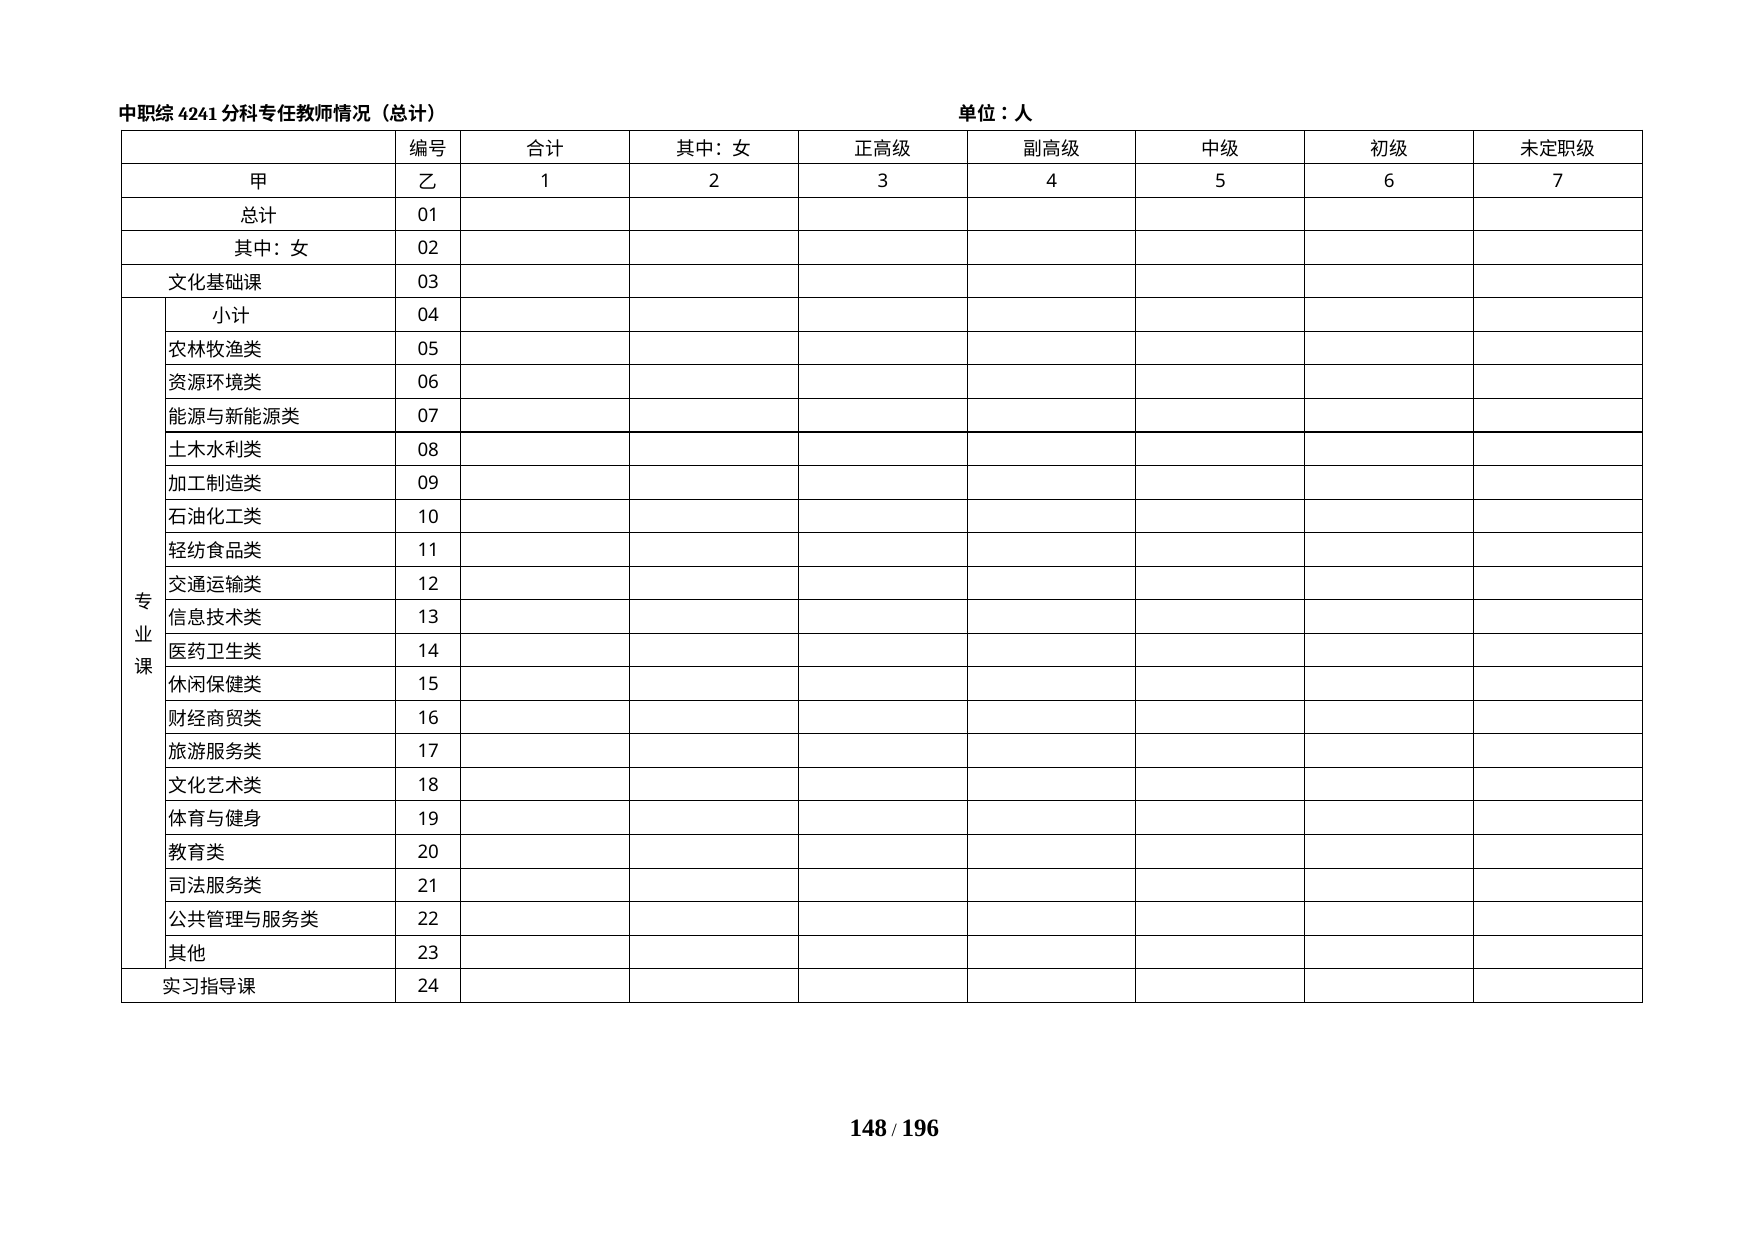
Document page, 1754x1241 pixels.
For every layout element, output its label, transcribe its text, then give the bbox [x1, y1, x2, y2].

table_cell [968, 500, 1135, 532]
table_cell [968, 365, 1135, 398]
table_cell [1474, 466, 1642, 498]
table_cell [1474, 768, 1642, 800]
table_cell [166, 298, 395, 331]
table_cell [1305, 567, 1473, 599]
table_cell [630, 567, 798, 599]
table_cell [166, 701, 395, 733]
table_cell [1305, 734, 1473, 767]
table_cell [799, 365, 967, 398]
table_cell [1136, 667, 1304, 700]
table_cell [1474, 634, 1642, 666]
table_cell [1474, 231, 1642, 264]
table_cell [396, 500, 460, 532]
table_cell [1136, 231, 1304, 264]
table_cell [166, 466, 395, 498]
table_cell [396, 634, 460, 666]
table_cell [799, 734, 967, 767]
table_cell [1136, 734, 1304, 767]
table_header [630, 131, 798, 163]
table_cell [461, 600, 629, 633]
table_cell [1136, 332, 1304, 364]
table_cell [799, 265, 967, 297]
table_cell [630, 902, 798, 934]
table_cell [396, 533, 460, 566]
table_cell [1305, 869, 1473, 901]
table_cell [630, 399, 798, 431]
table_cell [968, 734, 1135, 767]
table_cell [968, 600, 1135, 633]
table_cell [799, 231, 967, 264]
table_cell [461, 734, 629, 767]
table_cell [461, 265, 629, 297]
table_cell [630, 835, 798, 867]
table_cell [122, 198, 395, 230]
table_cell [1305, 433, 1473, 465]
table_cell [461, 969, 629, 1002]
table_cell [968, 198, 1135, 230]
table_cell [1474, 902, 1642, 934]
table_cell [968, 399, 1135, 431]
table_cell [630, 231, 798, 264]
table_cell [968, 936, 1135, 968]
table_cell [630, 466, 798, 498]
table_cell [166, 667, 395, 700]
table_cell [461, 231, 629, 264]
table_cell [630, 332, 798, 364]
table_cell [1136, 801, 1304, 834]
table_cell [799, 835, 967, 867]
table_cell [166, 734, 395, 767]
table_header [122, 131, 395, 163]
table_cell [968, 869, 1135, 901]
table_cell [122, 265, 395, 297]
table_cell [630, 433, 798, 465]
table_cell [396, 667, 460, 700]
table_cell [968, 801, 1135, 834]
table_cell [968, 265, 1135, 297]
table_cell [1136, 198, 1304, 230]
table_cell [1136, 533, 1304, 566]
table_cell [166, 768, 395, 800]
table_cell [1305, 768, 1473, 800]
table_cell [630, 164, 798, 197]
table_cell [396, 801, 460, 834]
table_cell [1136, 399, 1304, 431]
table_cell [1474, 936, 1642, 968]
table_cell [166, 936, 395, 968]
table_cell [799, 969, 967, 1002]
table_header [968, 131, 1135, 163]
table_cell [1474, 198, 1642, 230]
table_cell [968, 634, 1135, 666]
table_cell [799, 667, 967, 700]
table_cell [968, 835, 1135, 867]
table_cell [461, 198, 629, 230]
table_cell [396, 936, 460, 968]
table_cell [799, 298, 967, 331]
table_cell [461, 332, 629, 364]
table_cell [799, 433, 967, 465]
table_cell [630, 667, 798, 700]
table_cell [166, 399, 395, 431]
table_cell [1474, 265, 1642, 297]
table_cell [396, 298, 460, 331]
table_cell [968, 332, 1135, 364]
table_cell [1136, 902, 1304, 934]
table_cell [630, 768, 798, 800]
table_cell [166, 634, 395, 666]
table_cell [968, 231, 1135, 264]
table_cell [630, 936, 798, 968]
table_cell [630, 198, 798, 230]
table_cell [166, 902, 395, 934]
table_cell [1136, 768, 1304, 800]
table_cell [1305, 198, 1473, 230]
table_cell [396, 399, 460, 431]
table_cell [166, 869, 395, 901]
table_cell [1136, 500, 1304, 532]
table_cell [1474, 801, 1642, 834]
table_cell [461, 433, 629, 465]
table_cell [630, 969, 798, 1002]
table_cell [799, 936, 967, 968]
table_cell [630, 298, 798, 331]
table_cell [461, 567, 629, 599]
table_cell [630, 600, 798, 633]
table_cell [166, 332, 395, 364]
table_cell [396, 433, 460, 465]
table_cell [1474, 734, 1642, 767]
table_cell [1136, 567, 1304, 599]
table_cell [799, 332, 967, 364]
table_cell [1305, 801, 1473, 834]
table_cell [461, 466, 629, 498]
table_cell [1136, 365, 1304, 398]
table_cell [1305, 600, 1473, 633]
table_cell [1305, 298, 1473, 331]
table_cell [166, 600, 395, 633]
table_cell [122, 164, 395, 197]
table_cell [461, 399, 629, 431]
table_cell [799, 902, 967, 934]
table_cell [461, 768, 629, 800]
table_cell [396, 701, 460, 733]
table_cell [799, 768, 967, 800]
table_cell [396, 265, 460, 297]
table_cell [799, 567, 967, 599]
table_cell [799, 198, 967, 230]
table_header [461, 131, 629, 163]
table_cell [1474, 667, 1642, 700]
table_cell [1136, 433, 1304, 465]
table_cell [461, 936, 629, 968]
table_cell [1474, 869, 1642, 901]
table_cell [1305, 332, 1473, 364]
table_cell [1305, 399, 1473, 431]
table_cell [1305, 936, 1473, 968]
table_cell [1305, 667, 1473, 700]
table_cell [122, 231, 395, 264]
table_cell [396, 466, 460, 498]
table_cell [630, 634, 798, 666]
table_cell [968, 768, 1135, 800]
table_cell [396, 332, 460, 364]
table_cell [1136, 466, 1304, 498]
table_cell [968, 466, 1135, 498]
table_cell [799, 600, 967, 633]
subtitle 中职综4241分科专任教师情况（总计） 单位：人 [118, 97, 1665, 129]
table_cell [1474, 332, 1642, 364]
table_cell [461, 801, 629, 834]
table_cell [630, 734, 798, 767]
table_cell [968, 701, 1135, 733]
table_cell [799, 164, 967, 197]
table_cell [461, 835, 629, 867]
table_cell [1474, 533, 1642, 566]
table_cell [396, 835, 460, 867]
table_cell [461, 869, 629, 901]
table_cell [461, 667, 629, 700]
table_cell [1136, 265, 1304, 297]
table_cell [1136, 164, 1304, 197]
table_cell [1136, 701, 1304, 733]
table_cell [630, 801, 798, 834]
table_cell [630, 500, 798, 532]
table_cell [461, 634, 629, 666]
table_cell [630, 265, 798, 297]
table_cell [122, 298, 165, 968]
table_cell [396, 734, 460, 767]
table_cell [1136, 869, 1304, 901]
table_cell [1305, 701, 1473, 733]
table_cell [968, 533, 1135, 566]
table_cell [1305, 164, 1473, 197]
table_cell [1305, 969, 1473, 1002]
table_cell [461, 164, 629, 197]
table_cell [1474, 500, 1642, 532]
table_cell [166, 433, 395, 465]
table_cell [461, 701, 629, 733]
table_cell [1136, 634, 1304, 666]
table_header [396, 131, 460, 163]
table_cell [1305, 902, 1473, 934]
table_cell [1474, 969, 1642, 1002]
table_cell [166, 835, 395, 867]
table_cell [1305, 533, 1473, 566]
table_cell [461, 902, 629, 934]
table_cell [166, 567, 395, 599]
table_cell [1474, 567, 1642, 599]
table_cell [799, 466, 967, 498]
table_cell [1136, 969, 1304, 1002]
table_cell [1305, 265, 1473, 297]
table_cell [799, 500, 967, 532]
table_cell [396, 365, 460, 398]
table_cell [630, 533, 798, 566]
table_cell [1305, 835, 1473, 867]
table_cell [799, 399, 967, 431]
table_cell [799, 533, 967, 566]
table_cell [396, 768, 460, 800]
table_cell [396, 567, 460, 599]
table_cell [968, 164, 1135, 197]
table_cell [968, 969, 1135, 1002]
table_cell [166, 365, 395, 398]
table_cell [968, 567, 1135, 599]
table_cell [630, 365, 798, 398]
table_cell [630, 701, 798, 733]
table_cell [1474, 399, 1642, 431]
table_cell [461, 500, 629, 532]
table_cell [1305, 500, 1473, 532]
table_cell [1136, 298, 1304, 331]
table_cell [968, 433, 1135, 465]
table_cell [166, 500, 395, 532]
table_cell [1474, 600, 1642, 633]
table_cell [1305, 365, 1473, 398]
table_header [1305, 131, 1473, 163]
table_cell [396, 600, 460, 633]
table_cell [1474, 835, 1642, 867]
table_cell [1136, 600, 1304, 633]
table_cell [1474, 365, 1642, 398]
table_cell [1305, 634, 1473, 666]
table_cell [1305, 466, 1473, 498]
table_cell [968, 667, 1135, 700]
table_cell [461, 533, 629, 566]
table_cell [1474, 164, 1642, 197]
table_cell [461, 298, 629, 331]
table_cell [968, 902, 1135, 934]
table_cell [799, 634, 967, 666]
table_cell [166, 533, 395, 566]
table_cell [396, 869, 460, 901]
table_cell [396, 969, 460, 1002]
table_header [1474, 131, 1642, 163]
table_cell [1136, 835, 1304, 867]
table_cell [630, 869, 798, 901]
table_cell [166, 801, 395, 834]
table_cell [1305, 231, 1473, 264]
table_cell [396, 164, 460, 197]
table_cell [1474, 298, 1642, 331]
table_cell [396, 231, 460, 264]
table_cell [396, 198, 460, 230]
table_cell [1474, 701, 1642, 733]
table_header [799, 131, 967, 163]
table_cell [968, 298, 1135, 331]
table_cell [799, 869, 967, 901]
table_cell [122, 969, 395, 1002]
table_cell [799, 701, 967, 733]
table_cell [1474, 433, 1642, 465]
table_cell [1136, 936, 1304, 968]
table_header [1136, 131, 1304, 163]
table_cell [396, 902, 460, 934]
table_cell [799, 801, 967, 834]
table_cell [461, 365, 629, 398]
